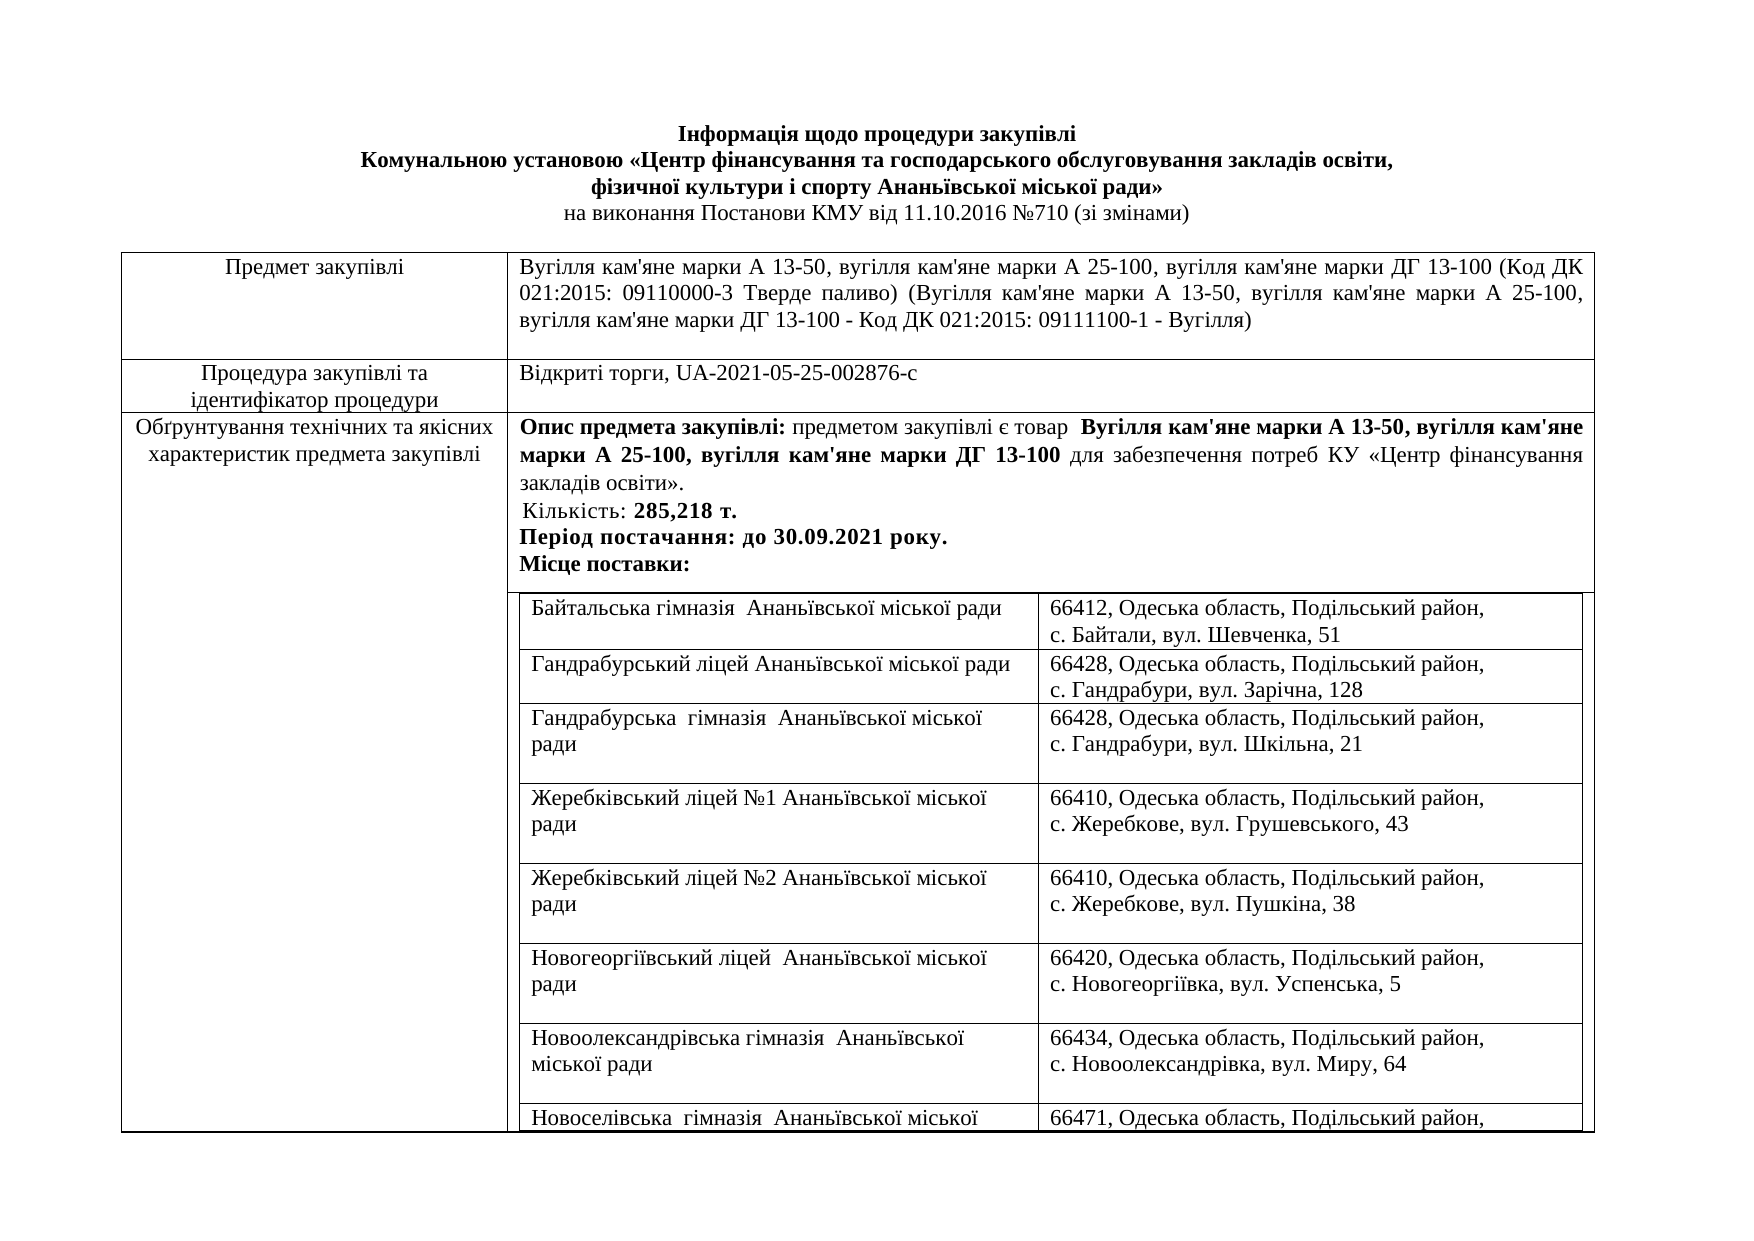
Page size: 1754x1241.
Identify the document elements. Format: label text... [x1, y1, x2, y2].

table_cell Процедура закупівлі та ідентифікатор процедури [122, 360, 507, 412]
text Інформація щодо процедури закупівлі [118, 120, 1636, 147]
table_cell Вугілля кам’яне повинне відповідати вимогам діючих стандартів та повинне мати наступні якісні, хімічні та технічні характеристики, а саме: [520, 704, 1038, 783]
table_cell Вугілля кам’яне повинне відповідати вимогам діючих стандартів та повинне мати наступні якісні, хімічні та технічні характеристики, а саме: [1039, 784, 1582, 863]
table_cell Вугілля кам’яне повинне відповідати вимогам діючих стандартів та повинне мати наступні якісні, хімічні та технічні характеристики, а саме: [520, 1024, 1038, 1103]
table_cell Вугілля кам’яне повинне відповідати вимогам діючих стандартів та повинне мати наступні якісні, хімічні та технічні характеристики, а саме: [520, 944, 1038, 1023]
table_cell Вугілля кам’яне повинне відповідати вимогам діючих стандартів та повинне мати наступні якісні, хімічні та технічні характеристики, а саме: [1039, 1024, 1582, 1103]
table_cell Вугілля кам’яне повинне відповідати вимогам діючих стандартів та повинне мати наступні якісні, хімічні та технічні характеристики, а саме: [1039, 864, 1582, 943]
table_cell Вугілля кам’яне повинне відповідати вимогам діючих стандартів та повинне мати наступні якісні, хімічні та технічні характеристики, а саме: [1039, 650, 1582, 703]
text фізичної культури і спорту Ананьївської міської ради» [118, 173, 1636, 199]
text Комунальною установою «Центр фінансування та господарського обслуговування закладів освіти, [118, 147, 1636, 173]
table_cell Обґрунтування технічних та якісних характеристик предмета закупівлі [122, 413, 507, 1131]
table_cell Вугілля кам’яне повинне відповідати вимогам діючих стандартів та повинне мати наступні якісні, хімічні та технічні характеристики, а саме: [520, 1104, 1038, 1130]
table_header Предмет закупівлі [122, 253, 507, 358]
table_cell Вугілля кам’яне повинне відповідати вимогам діючих стандартів та повинне мати наступні якісні, хімічні та технічні характеристики, а саме: [520, 594, 1038, 649]
table_cell Вугілля кам’яне повинне відповідати вимогам діючих стандартів та повинне мати наступні якісні, хімічні та технічні характеристики, а саме: [520, 650, 1038, 703]
text на виконання Постанови КМУ від 11.10.2016 №710 (зі змінами) [118, 199, 1636, 226]
table_cell Вугілля кам’яне повинне відповідати вимогам діючих стандартів та повинне мати наступні якісні, хімічні та технічні характеристики, а саме: [1039, 594, 1582, 649]
table_cell Вугілля кам’яне повинне відповідати вимогам діючих стандартів та повинне мати наступні якісні, хімічні та технічні характеристики, а саме: [520, 784, 1038, 863]
table_cell Вугілля кам’яне повинне відповідати вимогам діючих стандартів та повинне мати наступні якісні, хімічні та технічні характеристики, а саме: [1039, 944, 1582, 1023]
table_cell Вугілля кам’яне повинне відповідати вимогам діючих стандартів та повинне мати наступні якісні, хімічні та технічні характеристики, а саме: [1039, 704, 1582, 783]
table_cell Опис предмета закупівлі: предметом закупівлі є товар Вугілля кам'яне марки А 13-50, вугілля кам'яне марки А 25-100, вугілля кам'яне марки ДГ 13-100 для забезпечення потреб КУ «Центр фінансування закладів освіти». Кількість: 285,218 т. Період постачання: до 30.09.2021 року. Місце поставки: [508, 413, 1594, 592]
table_cell Вугілля кам’яне повинне відповідати вимогам діючих стандартів та повинне мати наступні якісні, хімічні та технічні характеристики, а саме: [1039, 1104, 1582, 1130]
table_cell Вугілля кам’яне повинне відповідати вимогам діючих стандартів та повинне мати наступні якісні, хімічні та технічні характеристики, а саме: [520, 864, 1038, 943]
table_cell Відкриті торги, UA-2021-05-25-002876-с [508, 360, 1594, 412]
table_header Вугілля кам'яне марки А 13-50, вугілля кам'яне марки А 25-100, вугілля кам'яне марки ДГ 13-100 (Код ДК 021:2015: 09110000-3 Тверде паливо) (Вугілля кам'яне марки А 13-50, вугілля кам'яне марки А 25-100, вугілля кам'яне марки ДГ 13-100 - Код ДК 021:2015: 09111100-1 - Вугілля) [508, 253, 1594, 358]
